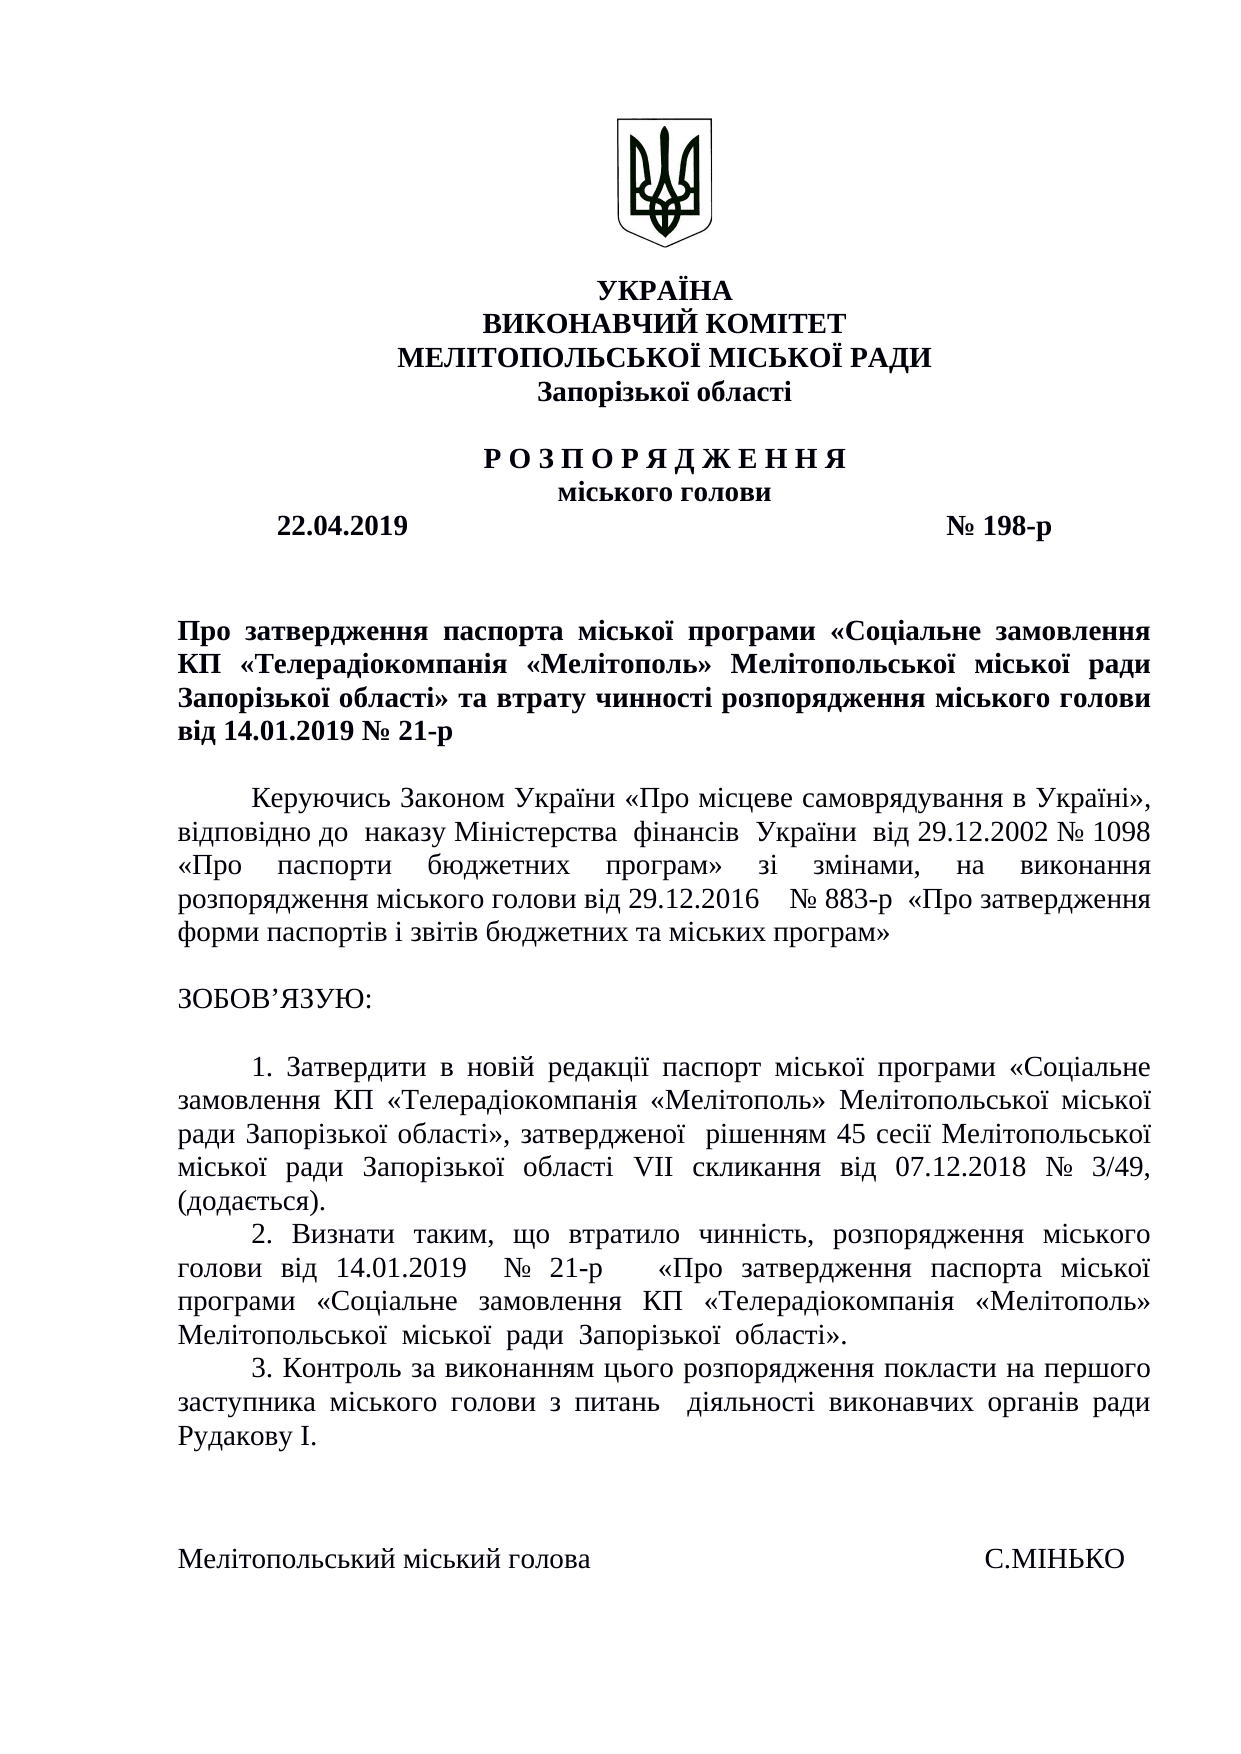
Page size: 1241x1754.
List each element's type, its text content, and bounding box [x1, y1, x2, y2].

text МЕЛІТОПОЛЬСЬКОЇ МІСЬКОЇ РАДИ [177, 340, 1152, 374]
text Запорізької області [177, 374, 1152, 407]
text 3. Контроль за виконанням цього розпорядження покласти на першого заступника міського голови з питань діяльності виконавчих органів ради Рудакову І. [177, 1351, 1152, 1451]
text 1. Затвердити в новій редакції паспорт міської програми «Соціальне замовлення КП «Телерадіокомпанія «Мелітополь» Мелітопольської міської ради Запорізької області», затвердженої рішенням 45 сесії Мелітопольської міської ради Запорізької області VII скликання від 07.12.2018 № 3/49, (додається). [177, 1049, 1152, 1216]
text Про затвердження паспорта міської програми «Соціальне замовлення КП «Телерадіокомпанія «Мелітополь» Мелітопольської міської ради Запорізької області» та втрату чинності розпорядження міського голови від 14.01.2019 № 21-р [177, 613, 1152, 747]
text Р О З П О Р Я Д Ж Е Н Н Я [177, 441, 1152, 474]
text ВИКОНАВЧИЙ КОМІТЕТ [177, 307, 1152, 340]
text міського голови [177, 474, 1152, 508]
text 2. Визнати таким, що втратило чинність, розпорядження міського голови від 14.01.2019 № 21-р «Про затвердження паспорта міської програми «Соціальне замовлення КП «Телерадіокомпанія «Мелітополь» Мелітопольської міської ради Запорізької області». [177, 1216, 1152, 1351]
text ЗОБОВ’ЯЗУЮ: [177, 982, 1152, 1015]
text УКРАЇНА [177, 273, 1152, 307]
picture [616, 118, 713, 248]
text 22.04.2019 № 198-р [177, 508, 1152, 541]
text Керуючись Законом України «Про місцеве самоврядування в Україні», відповідно до наказу Міністерства фінансів України від 29.12.2002 № 1098 «Про паспорти бюджетних програм» зі змінами, на виконання розпорядження міського голови від 29.12.2016 № 883-р «Про затвердження форми паспортів і звітів бюджетних та міських програм» [177, 780, 1152, 948]
text Мелітопольський міський голова С.МІНЬКО [177, 1544, 1152, 1574]
